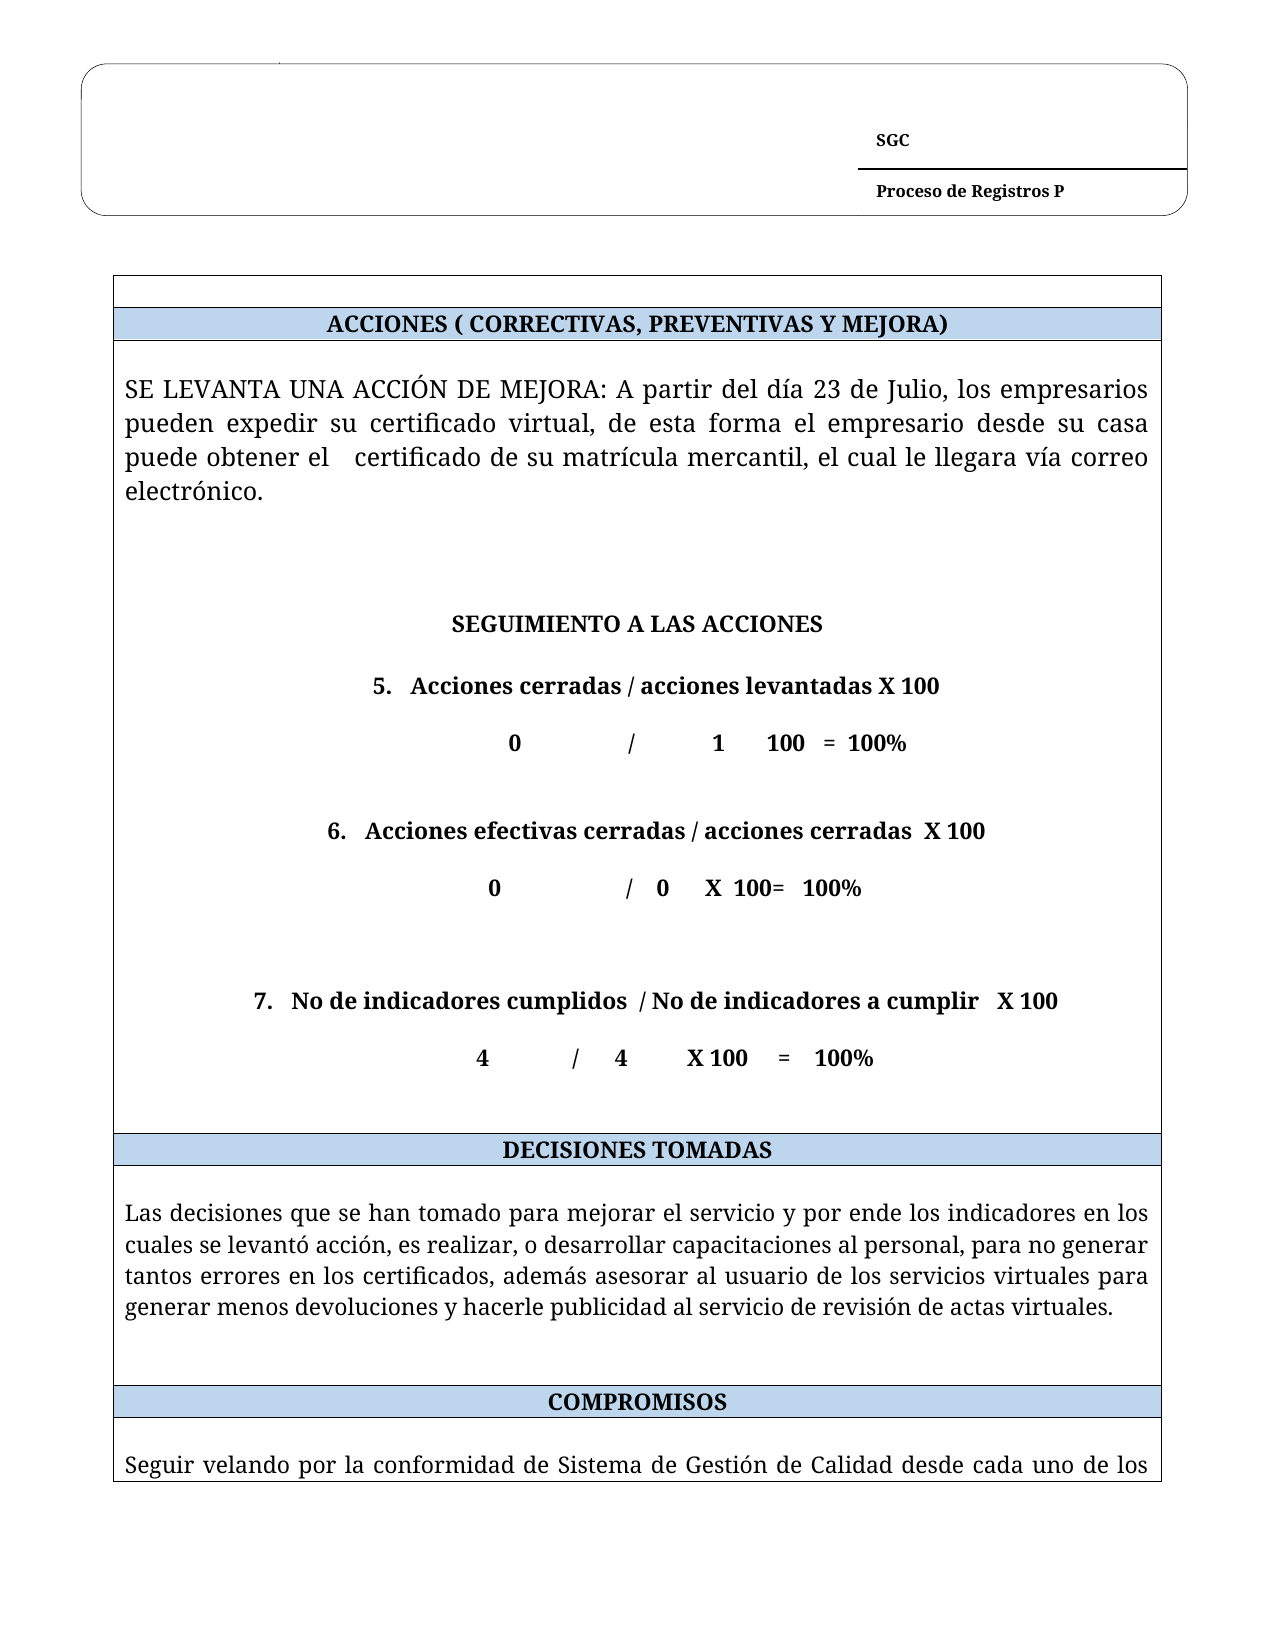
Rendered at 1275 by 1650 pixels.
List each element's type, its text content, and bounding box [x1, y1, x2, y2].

table_cell SE LEVANTA UNA ACCIÓN DE MEJORA: A partir del día 23 de Julio, los empresarios pueden expedir su certificado virtual, de esta forma el empresario desde su casa puede obtener el certificado de su matrícula mercantil, el cual le llegara vía correo electrónico. SEGUIMIENTO A LAS ACCIONES Acciones cerradas / acciones levantadas X 100 0 / 1 100 = 100% Acciones efectivas cerradas / acciones cerradas X 100 0 / 0 X 100= 100% No de indicadores cumplidos / No de indicadores a cumplir X 100 4 / 4 X 100 = 100% [114, 341, 1161, 1133]
table_cell COMPROMISOS [114, 1386, 1161, 1417]
table_cell DECISIONES TOMADAS [114, 1134, 1161, 1165]
table_cell Las decisiones que se han tomado para mejorar el servicio y por ende los indicadores en los cuales se levantó acción, es realizar, o desarrollar capacitaciones al personal, para no generar tantos errores en los certificados, además asesorar al usuario de los servicios virtuales para generar menos devoluciones y hacerle publicidad al servicio de revisión de actas virtuales. [114, 1166, 1161, 1385]
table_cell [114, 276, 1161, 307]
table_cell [114, 1418, 1161, 1481]
table_cell ACCIONES ( CORRECTIVAS, PREVENTIVAS Y MEJORA) [114, 308, 1161, 339]
